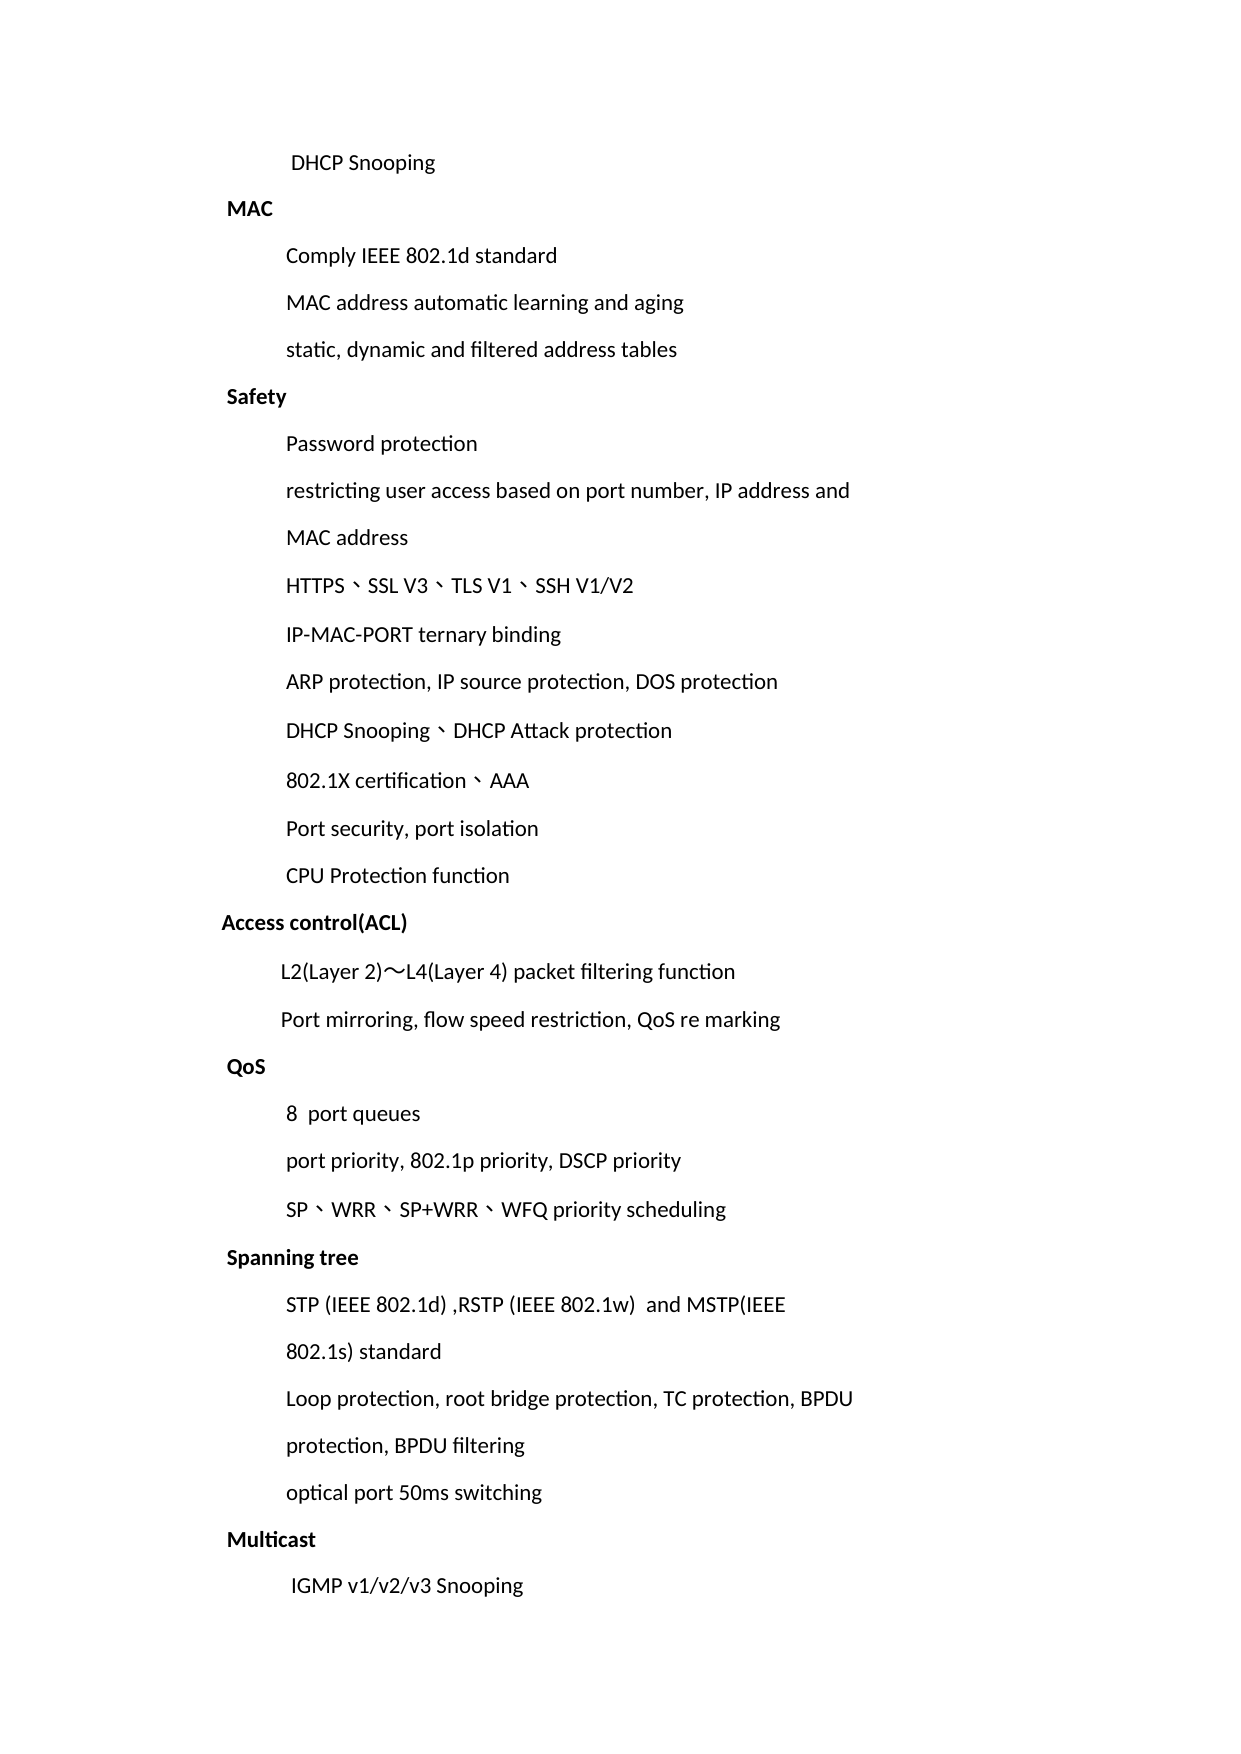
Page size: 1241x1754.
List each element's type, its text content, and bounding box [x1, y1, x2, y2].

text ARP protection, IP source protection, DOS protection [185, 667, 1093, 695]
text Password protection [185, 429, 1093, 457]
text IP-MAC-PORT ternary binding [185, 620, 1093, 648]
text QoS [185, 1052, 1093, 1080]
text HTTPS、SSL V3、TLS V1、SSH V1/V2 [185, 569, 1093, 601]
text Port mirroring, flow speed restriction, QoS re marking [185, 1006, 1093, 1033]
text CPU Protection function [185, 861, 1093, 889]
text STP (IEEE 802.1d) ,RSTP (IEEE 802.1w) and MSTP(IEEE [185, 1290, 1093, 1318]
text Access control(ACL) [185, 908, 1093, 936]
text Loop protection, root bridge protection, TC protection, BPDU [185, 1384, 1093, 1412]
text 802.1s) standard [185, 1337, 1093, 1365]
text optical port 50ms switching [185, 1478, 1093, 1506]
text restricting user access based on port number, IP address and [185, 476, 1093, 504]
text 802.1X certification、AAA [185, 764, 1093, 795]
text IGMP v1/v2/v3 Snooping [185, 1572, 1093, 1599]
text MAC address automatic learning and aging [185, 288, 1093, 316]
text port priority, 802.1p priority, DSCP priority [185, 1146, 1093, 1174]
text DHCP Snooping [185, 148, 1093, 176]
text 8 port queues [185, 1099, 1093, 1127]
text Comply IEEE 802.1d standard [185, 241, 1093, 269]
text DHCP Snooping、DHCP Attack protection [185, 714, 1093, 745]
text MAC [185, 194, 1093, 222]
text static, dynamic and filtered address tables [185, 335, 1093, 363]
text protection, BPDU filtering [185, 1431, 1093, 1459]
text L2(Layer 2)～L4(Layer 4) packet filtering function [185, 955, 1093, 986]
text Multicast [185, 1525, 1093, 1553]
text Safety [185, 382, 1093, 410]
text Spanning tree [185, 1243, 1093, 1271]
text MAC address [185, 523, 1093, 551]
text Port security, port isolation [185, 814, 1093, 842]
text SP、WRR、SP+WRR、WFQ priority scheduling [185, 1193, 1093, 1224]
